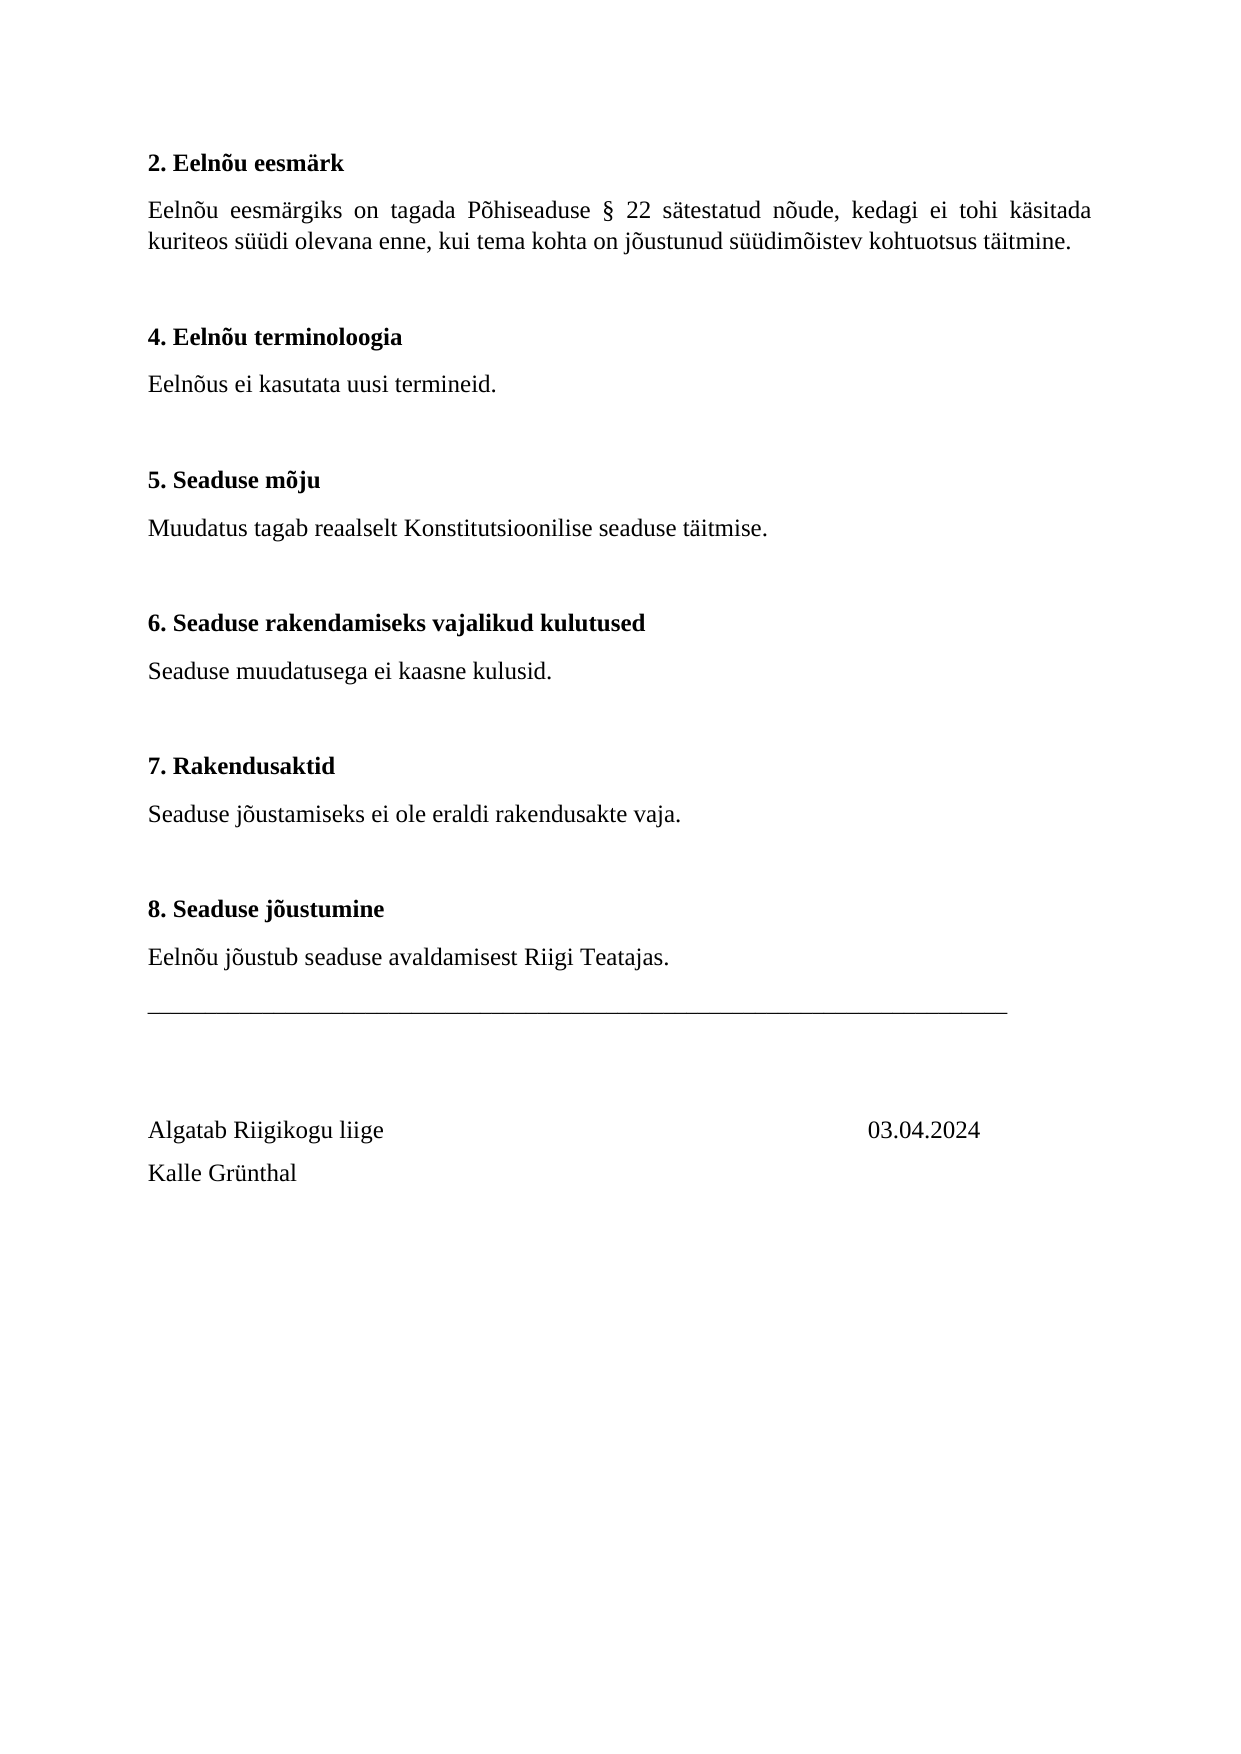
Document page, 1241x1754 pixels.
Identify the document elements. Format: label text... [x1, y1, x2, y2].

text Eelnõu eesmärgiks on tagada Põhiseaduse § 22 sätestatud nõude, kedagi ei tohi käsitada kuriteos süüdi olevana enne, kui tema kohta on jõustunud süüdimõistev kohtuotsus täitmine. [148, 195, 1093, 255]
text Muudatus tagab reaalselt Konstitutsioonilise seaduse täitmise. [148, 513, 1093, 541]
text Kalle Grünthal [148, 1158, 1093, 1187]
text Algatab Riigikogu liige 03.04.2024 [148, 1115, 1093, 1144]
text Eelnõu jõustub seaduse avaldamisest Riigi Teatajas. [148, 942, 1093, 971]
text 8. Seaduse jõustumine [148, 894, 1093, 923]
text Eelnõus ei kasutata uusi termineid. [148, 369, 1093, 398]
text 7. Rakendusaktid [148, 751, 1093, 780]
text 2. Eelnõu eesmärk [148, 148, 1093, 176]
text Seaduse muudatusega ei kaasne kulusid. [148, 656, 1093, 684]
text 5. Seaduse mõju [148, 465, 1093, 494]
text 6. Seaduse rakendamiseks vajalikud kulutused [148, 608, 1093, 637]
text Seaduse jõustamiseks ei ole eraldi rakendusakte vaja. [148, 799, 1093, 828]
text ___________________________________________________________________________ [148, 990, 1093, 1016]
text 4. Eelnõu terminoloogia [148, 322, 1093, 351]
